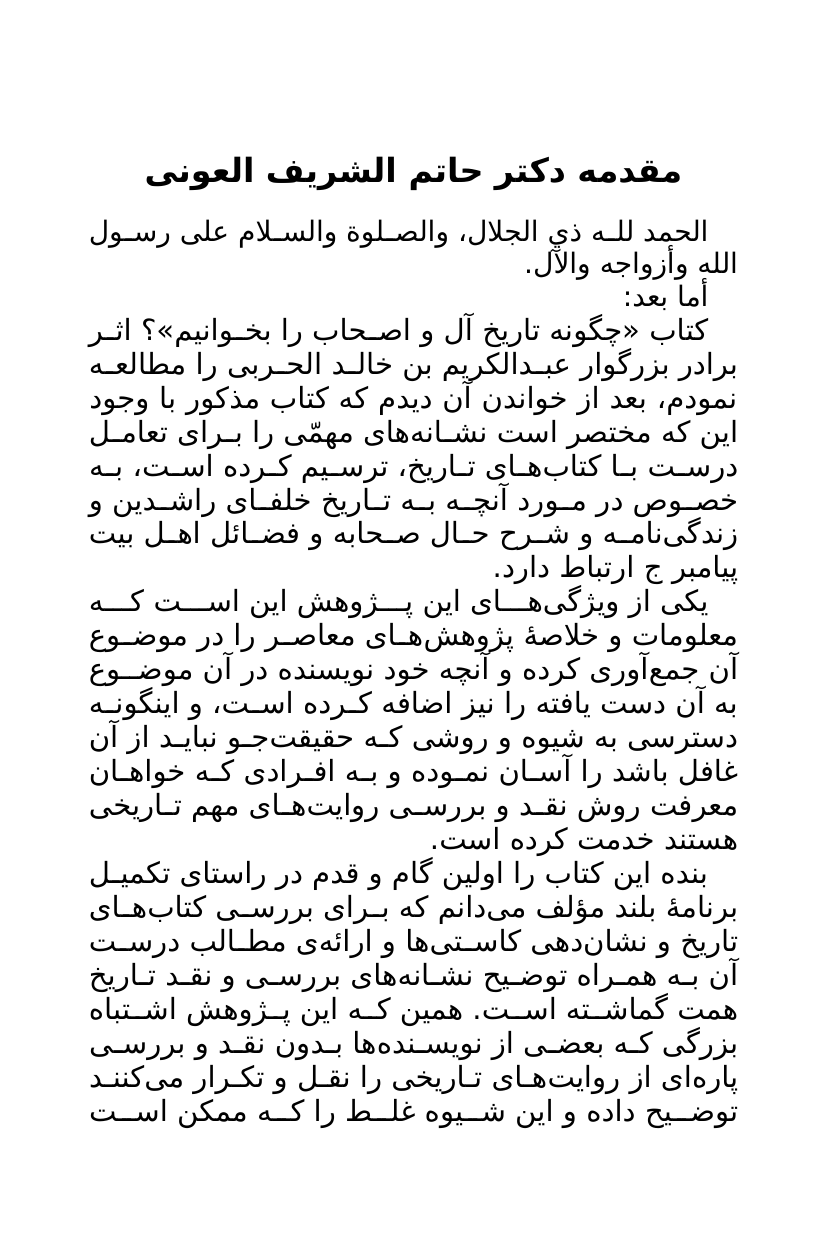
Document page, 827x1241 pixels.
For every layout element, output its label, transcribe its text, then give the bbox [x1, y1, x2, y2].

text أما بعد: [89, 280, 738, 313]
text کتاب «چگونه تاریخ آل و اصحاب را بخوانیم»؟ اثر برادر بزرگوار عبدالکریم بن خالد الحربی را مطالعه نمودم، بعد از خواندن آن دیدم که کتاب مذکور با وجود این که مختصر است نشانه‌های مهمّی را برای تعامل درست با کتاب‌های تاریخ، ترسیم کرده است، به خصوص در مورد آنچه به تاریخ خلفای راشدین و زندگی‌نامه و شرح حال صحابه و فضائل اهل بیت پیامبر ج ارتباط دارد. [89, 313, 738, 585]
text یکی از ویژگی‌های این پژوهش این است که معلومات و خلاصۀ پژوهش‌های معاصر را در موضوع آن جمع‌آوری کرده و آنچه خود نویسنده در آن موضوع به آن دست یافته را نیز اضافه کرده است، و اینگونه دسترسی به شیوه و روشی که حقیقت‌جو نباید از آن غافل باشد را آسان نموده و به افرادی که خواهان معرفت روش نقد و بررسی روایت‌های مهم تاریخی هستند خدمت کرده است. [89, 585, 738, 856]
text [89, 856, 738, 1128]
text الحمد لله ذي الجلال، والصلوة والسلام على رسول الله وأزواجه والآل. [89, 215, 738, 280]
text مقدمه دکتر حاتم الشریف العونی [89, 151, 738, 190]
